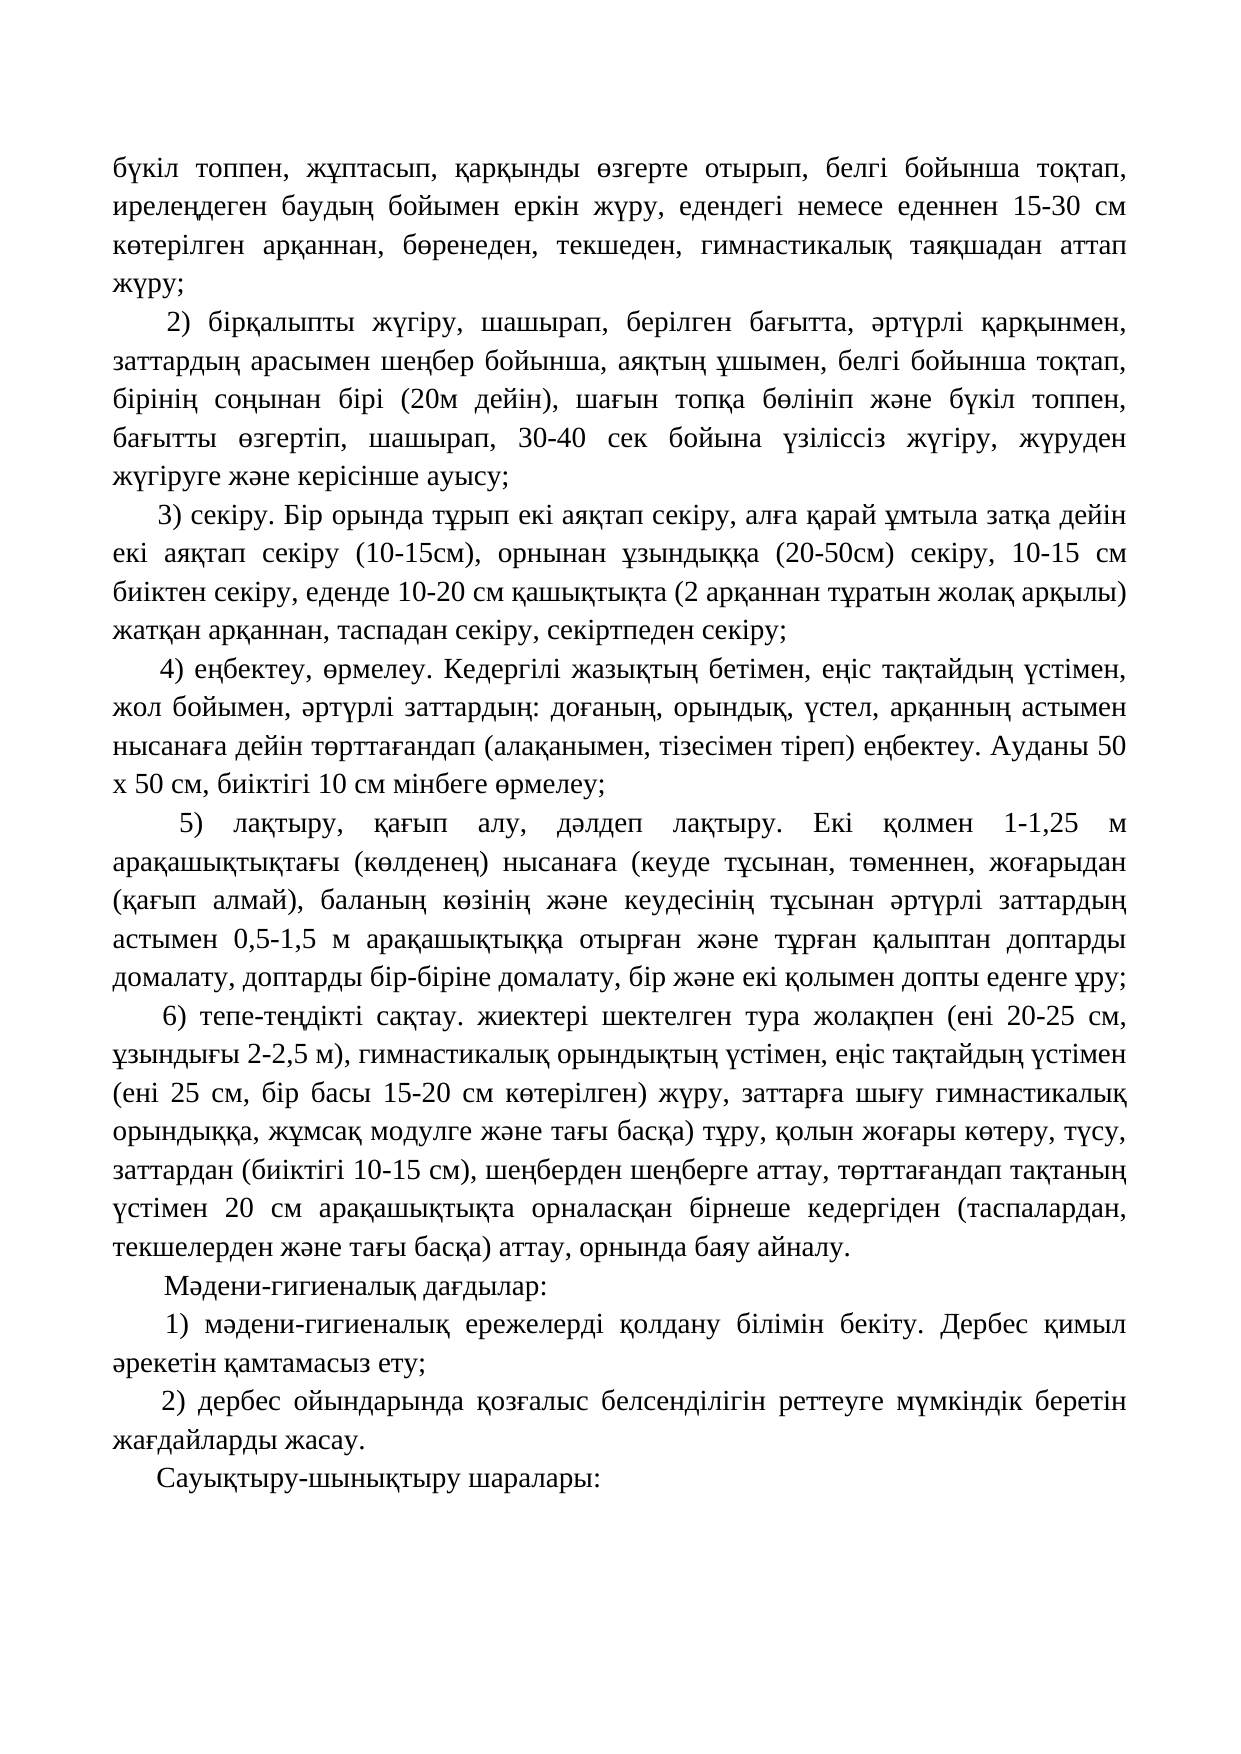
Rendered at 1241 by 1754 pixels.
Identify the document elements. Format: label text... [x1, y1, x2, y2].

text 1) мәдени-гигиеналық ережелерді қолдану білімін бекіту. Дербес қимыл әрекетін қамтамасыз ету; [112, 1306, 1128, 1378]
text 4) еңбектеу, өрмелеу. Кедергілі жазықтың бетімен, еңіс тақтайдың үстімен, жол бойымен, әртүрлі заттардың: доғаның, орындық, үстел, арқанның астымен нысанаға дейін төрттағандап (алақанымен, тізесімен тіреп) еңбектеу. Ауданы 50 х 50 см, биіктігі 10 см мінбеге өрмелеу; [112, 651, 1128, 800]
text 3) секіру. Бір орында тұрып екі аяқтап секіру, алға қарай ұмтыла затқа дейін екі аяқтап секіру (10-15см), орнынан ұзындыққа (20-50см) секіру, 10-15 см биіктен секіру, еденде 10-20 см қашықтықта (2 арқаннан тұратын жолақ арқылы) жатқан арқаннан, таспадан секіру, секіртпеден секіру; [112, 497, 1128, 646]
text 5) лақтыру, қағып алу, дәлдеп лақтыру. Екі қолмен 1-1,25 м арақашықтықтағы (көлденең) нысанаға (кеуде тұсынан, төменнен, жоғарыдан (қағып алмай), баланың көзінің және кеудесінің тұсынан әртүрлі заттардың астымен 0,5-1,5 м арақашықтыққа отырған және тұрған қалыптан доптарды домалату, доптарды бір-біріне домалату, бір және екі қолымен допты еденге ұру; [112, 805, 1128, 993]
text 6) тепе-теңдікті сақтау. жиектері шектелген тура жолақпен (ені 20-25 см, ұзындығы 2-2,5 м), гимнастикалық орындықтың үстімен, еңіс тақтайдың үстімен (ені 25 см, бір басы 15-20 см көтерілген) жүру, заттарға шығу гимнастикалық орындыққа, жұмсақ модулге және тағы басқа) тұру, қолын жоғары көтеру, түсу, заттардан (биіктігі 10-15 см), шеңберден шеңберге аттау, төрттағандап тақтаның үстімен 20 см арақашықтықта орналасқан бірнеше кедергіден (таспалардан, текшелерден және тағы басқа) аттау, орнында баяу айналу. [112, 998, 1128, 1263]
text 2) дербес ойындарында қозғалыс белсенділігін реттеуге мүмкіндік беретін жағдайларды жасау. [112, 1383, 1128, 1455]
text 2) бірқалыпты жүгіру, шашырап, берілген бағытта, әртүрлі қарқынмен, заттардың арасымен шеңбер бойынша, аяқтың ұшымен, белгі бойынша тоқтап, бірінің соңынан бірі (20м дейін), шағын топқа бөлініп және бүкіл топпен, бағытты өзгертіп, шашырап, 30-40 сек бойына үзіліссіз жүгіру, жүруден жүгіруге және керісінше ауысу; [112, 304, 1128, 492]
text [112, 150, 1128, 299]
text Мәдени-гигиеналық дағдылар: [112, 1268, 1128, 1301]
text Сауықтыру-шынықтыру шаралары: [112, 1460, 1128, 1494]
